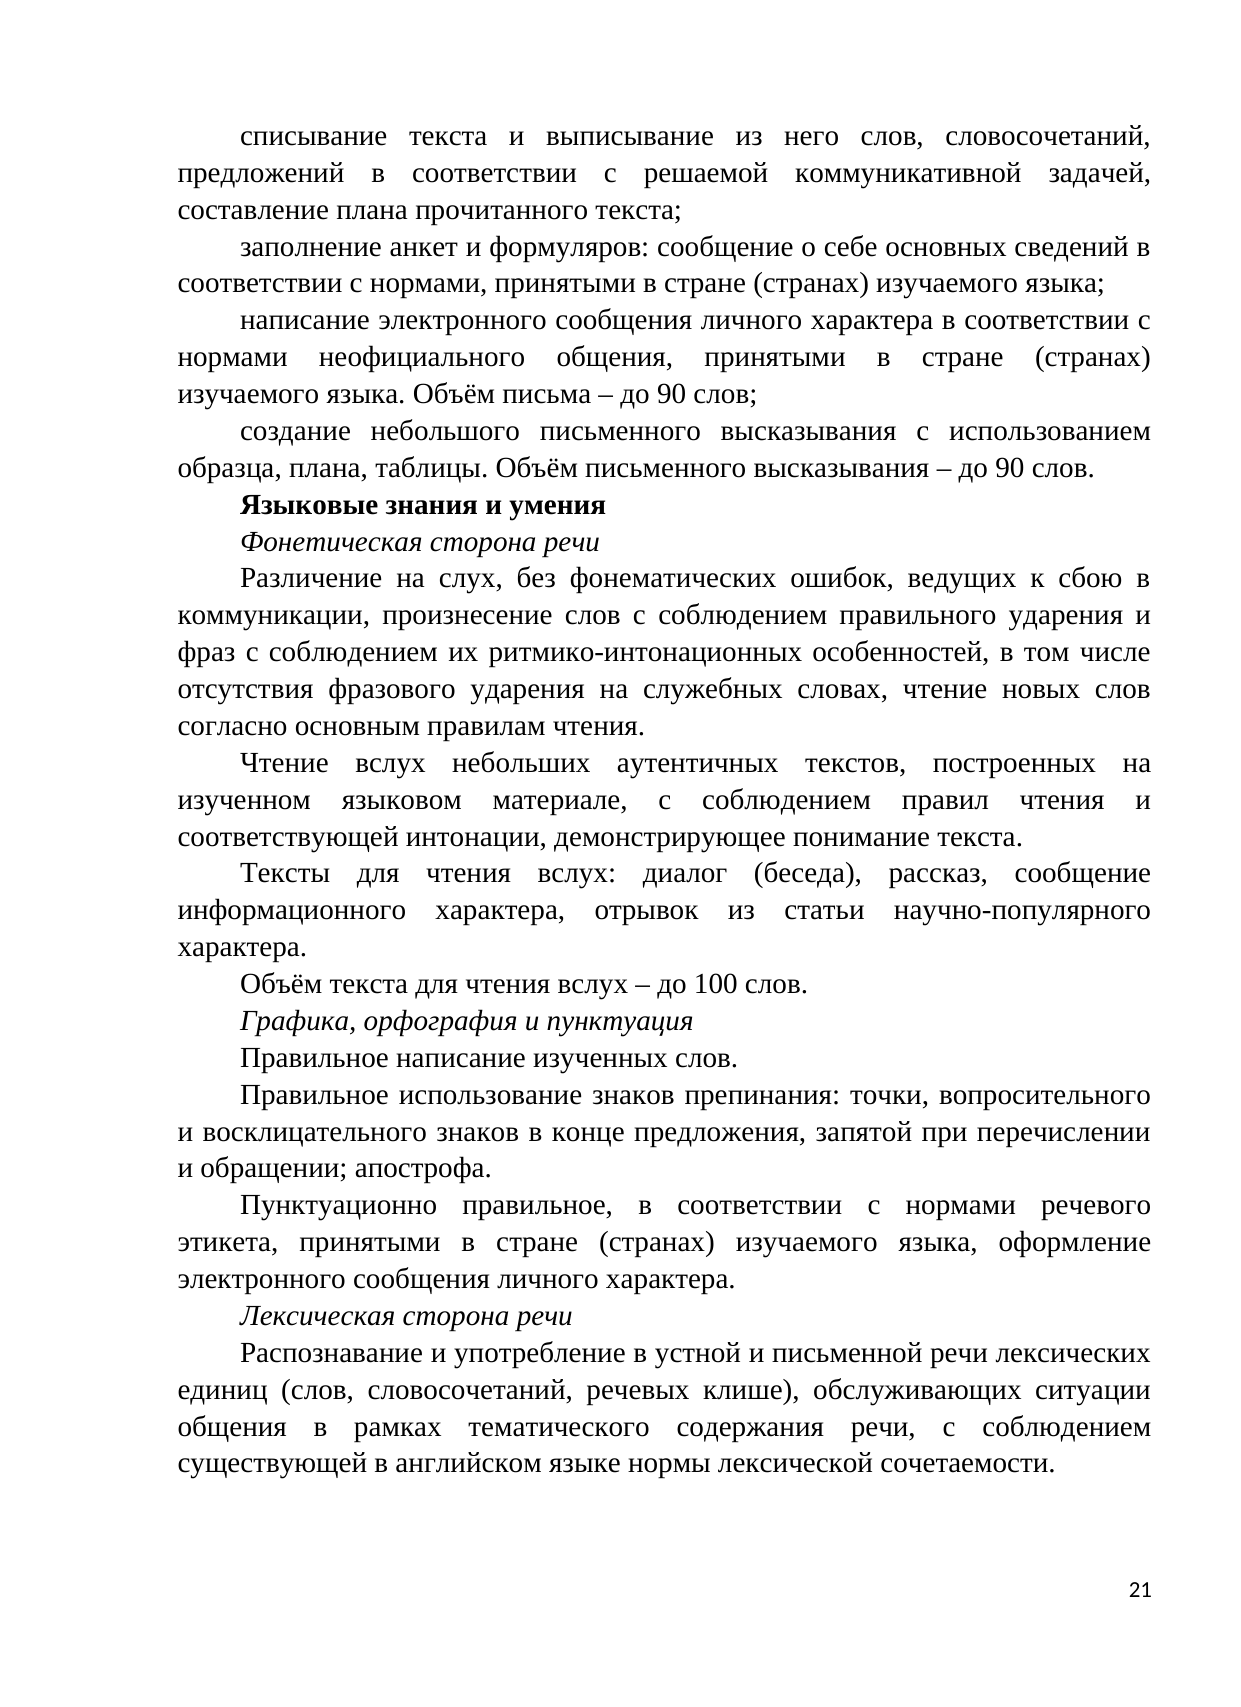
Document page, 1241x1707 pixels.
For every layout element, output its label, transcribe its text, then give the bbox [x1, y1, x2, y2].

text написание электронного сообщения личного характера в соответствии с нормами неофициального общения, принятыми в стране (странах) изучаемого языка. Объём письма – до 90 слов; [177, 302, 1152, 410]
text Распознавание и употребление в устной и письменной речи лексических единиц (слов, словосочетаний, речевых клише), обслуживающих ситуации общения в рамках тематического содержания речи, с соблюдением существующей в английском языке нормы лексической сочетаемости. [177, 1335, 1152, 1479]
text Графика, орфография и пунктуация [177, 1003, 1152, 1037]
text заполнение анкет и формуляров: сообщение о себе основных сведений в соответствии с нормами, принятыми в стране (странах) изучаемого языка; [177, 229, 1152, 299]
text Тексты для чтения вслух: диалог (беседа), рассказ, сообщение информационного характера, отрывок из статьи научно-популярного характера. [177, 856, 1152, 963]
text списывание текста и выписывание из него слов, словосочетаний, предложений в соответствии с решаемой коммуникативной задачей, составление плана прочитанного текста; [177, 118, 1152, 225]
text Языковые знания и умения [177, 487, 1152, 520]
text Пунктуационно правильное, в соответствии с нормами речевого этикета, принятыми в стране (странах) изучаемого языка, оформление электронного сообщения личного характера. [177, 1187, 1152, 1295]
text создание небольшого письменного высказывания с использованием образца, плана, таблицы. Объём письменного высказывания – до 90 слов. [177, 413, 1152, 483]
text Правильное написание изученных слов. [177, 1040, 1152, 1073]
text Правильное использование знаков препинания: точки, вопросительного и восклицательного знаков в конце предложения, запятой при перечислении и обращении; апострофа. [177, 1077, 1152, 1184]
text Чтение вслух небольших аутентичных текстов, построенных на изученном языковом материале, с соблюдением правил чтения и соответствующей интонации, демонстрирующее понимание текста. [177, 745, 1152, 852]
text Лексическая сторона речи [177, 1298, 1152, 1332]
text Фонетическая сторона речи [177, 524, 1152, 557]
text Различение на слух, без фонематических ошибок, ведущих к сбою в коммуникации, произнесение слов с соблюдением правильного ударения и фраз с соблюдением их ритмико-интонационных особенностей, в том числе отсутствия фразового ударения на служебных словах, чтение новых слов согласно основным правилам чтения. [177, 561, 1152, 742]
text Объём текста для чтения вслух – до 100 слов. [177, 966, 1152, 1000]
